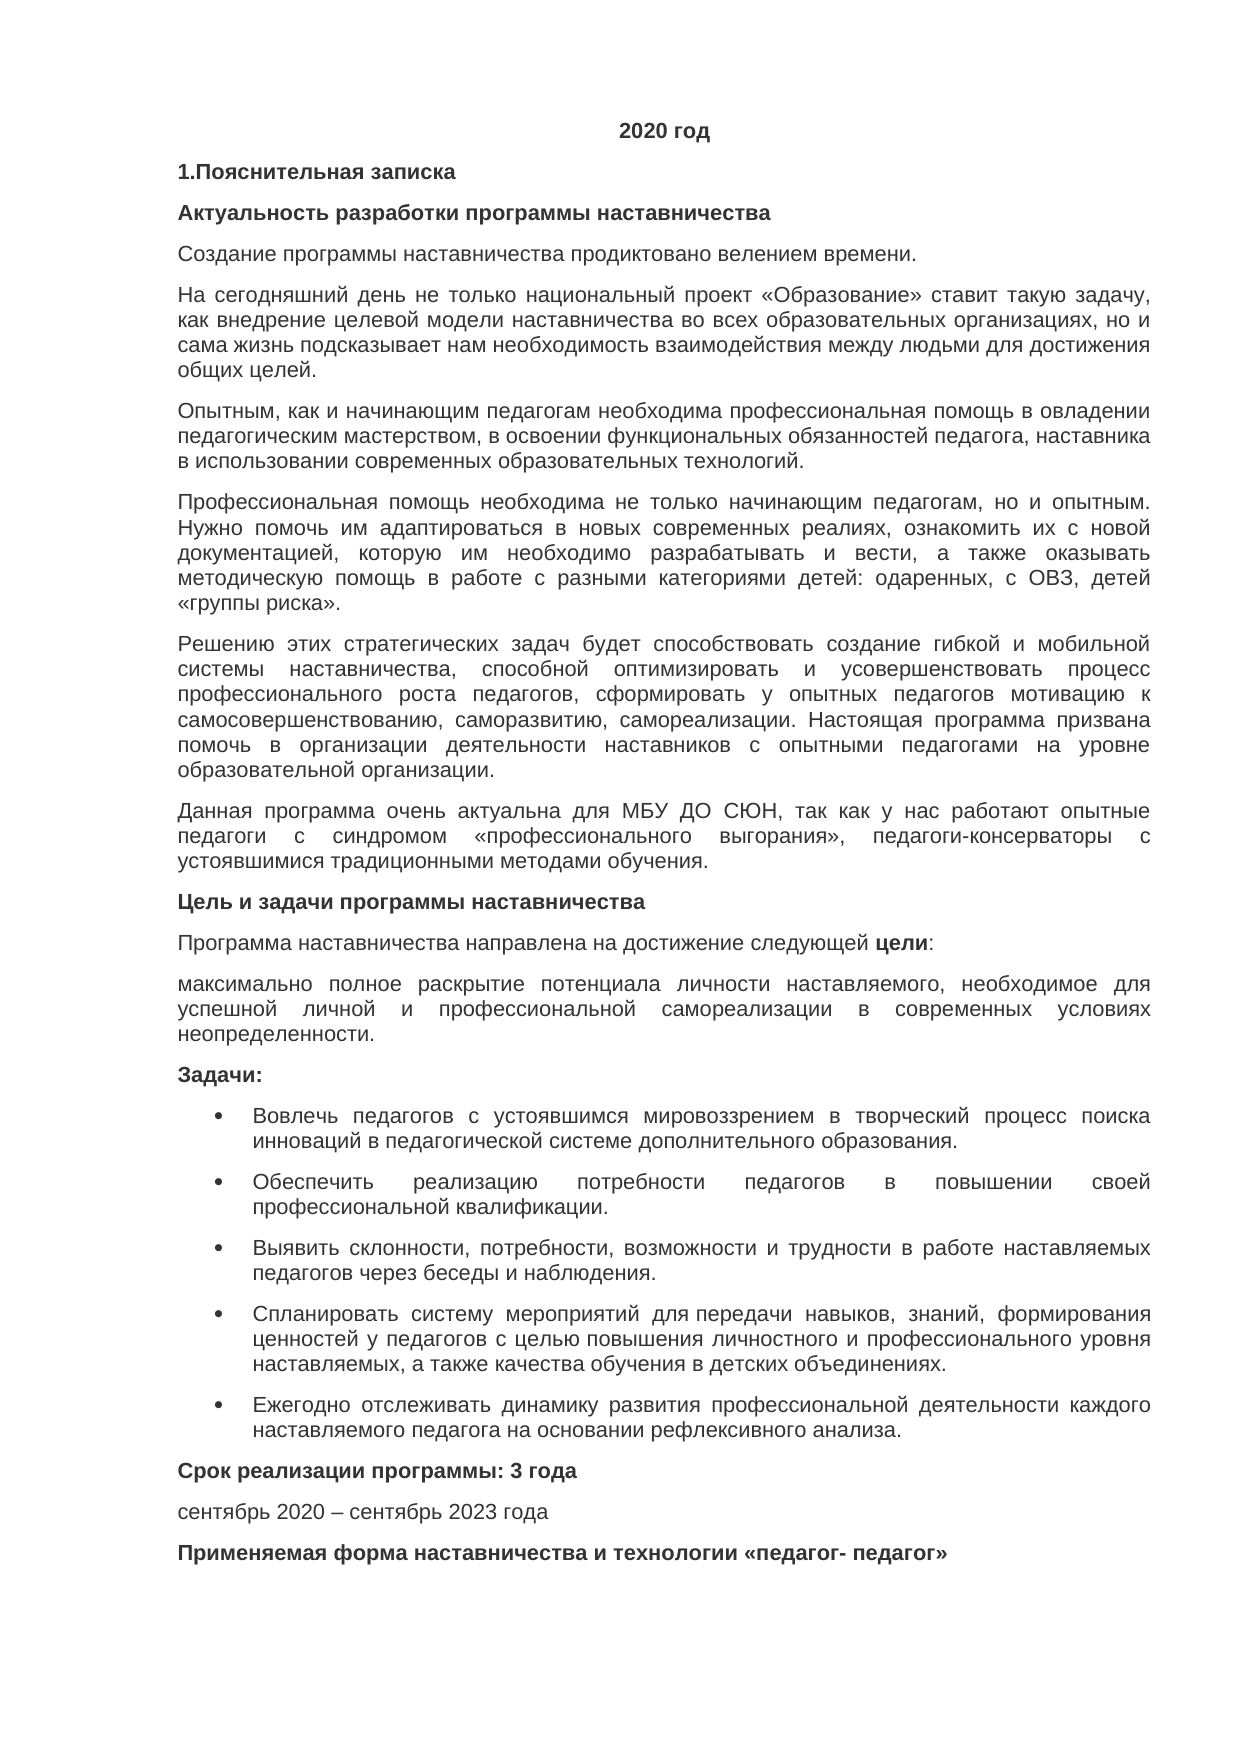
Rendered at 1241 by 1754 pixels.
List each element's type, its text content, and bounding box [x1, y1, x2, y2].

text Цель и задачи программы наставничества [177, 889, 1152, 914]
text Решению этих стратегических задач будет способствовать создание гибкой и мобильной системы наставничества, способной оптимизировать и усовершенствовать процесс профессионального роста педагогов, сформировать у опытных педагогов мотивацию к самосовершенствованию, саморазвитию, самореализации. Настоящая программа призвана помочь в организации деятельности наставников с опытными педагогами на уровне образовательной организации. [177, 631, 1152, 782]
text Задачи: [177, 1062, 1152, 1087]
text На сегодняшний день не только национальный проект «Образование» ставит такую задачу, как внедрение целевой модели наставничества во всех образовательных организациях, но и сама жизнь подсказывает нам необходимость взаимодействия между людьми для достижения общих целей. [177, 281, 1152, 382]
text Срок реализации программы: 3 года [177, 1458, 1152, 1483]
text 2020 год [177, 118, 1152, 143]
list Ежегодно отслеживать динамику развития профессиональной деятельности каждого наставляемого педагога на основании рефлексивного анализа. [215, 1392, 1152, 1442]
text сентябрь 2020 – сентябрь 2023 года [177, 1499, 1152, 1524]
text Опытным, как и начинающим педагогам необходима профессиональная помощь в овладении педагогическим мастерством, в освоении функциональных обязанностей педагога, наставника в использовании современных образовательных технологий. [177, 398, 1152, 473]
list Выявить склонности, потребности, возможности и трудности в работе наставляемых педагогов через беседы и наблюдения. [215, 1235, 1152, 1285]
list Спланировать систему мероприятий для передачи навыков, знаний, формирования ценностей у педагогов с целью повышения личностного и профессионального уровня наставляемых, а также качества обучения в детских объединениях. [215, 1301, 1152, 1376]
text Создание программы наставничества продиктовано велением времени. [177, 241, 1152, 266]
text Применяемая форма наставничества и технологии «педагог- педагог» [177, 1540, 1152, 1565]
text 1.Пояснительная записка [177, 159, 1152, 184]
text Актуальность разработки программы наставничества [177, 200, 1152, 225]
text Данная программа очень актуальна для МБУ ДО СЮН, так как у нас работают опытные педагоги с синдромом «профессионального выгорания», педагоги-консерваторы с устоявшимися традиционными методами обучения. [177, 798, 1152, 873]
list Обеспечить реализацию потребности педагогов в повышении своей профессиональной квалификации. [215, 1169, 1152, 1219]
text Программа наставничества направлена на достижение следующей цели: [177, 930, 1152, 955]
list Вовлечь педагогов с устоявшимся мировоззрением в творческий процесс поиска инноваций в педагогической системе дополнительного образования. [215, 1103, 1152, 1153]
text Профессиональная помощь необходима не только начинающим педагогам, но и опытным. Нужно помочь им адаптироваться в новых современных реалиях, ознакомить их с новой документацией, которую им необходимо разрабатывать и вести, а также оказывать методическую помощь в работе с разными категориями детей: одаренных, с ОВЗ, детей «группы риска». [177, 489, 1152, 615]
text максимально полное раскрытие потенциала личности наставляемого, необходимое для успешной личной и профессиональной самореализации в современных условиях неопределенности. [177, 971, 1152, 1046]
